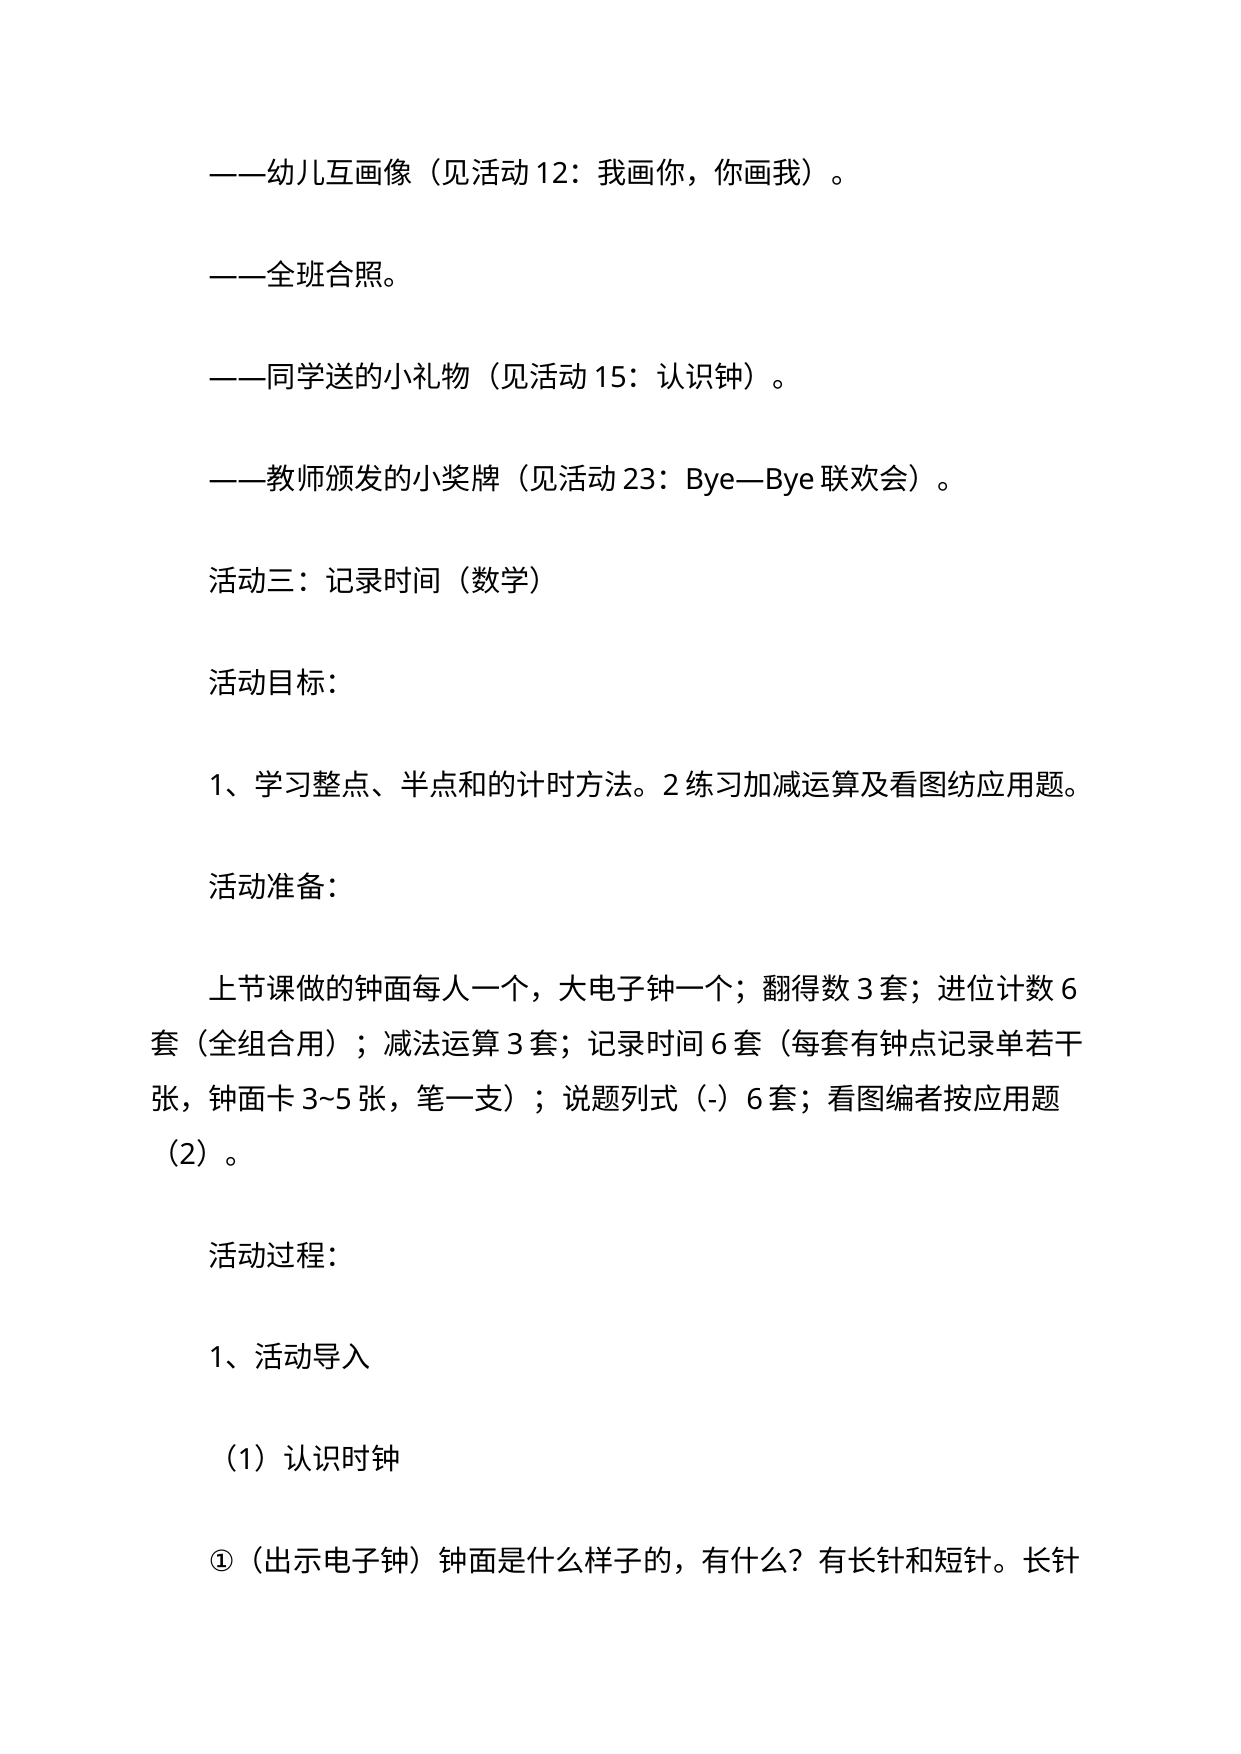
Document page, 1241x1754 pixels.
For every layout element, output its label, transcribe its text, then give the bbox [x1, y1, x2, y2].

text 1、学习整点、半点和的计时方法。2练习加减运算及看图纺应用题。 [150, 761, 1090, 804]
text （1）认识时钟 [150, 1436, 1090, 1478]
text 活动目标： [150, 660, 1090, 702]
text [150, 1538, 1090, 1580]
text 上节课做的钟面每人一个，大电子钟一个；翻得数 3套；进位计数 6套（全组合用）；减法运算 3套；记录时间 6套（每套有钟点记录单若干张，钟面卡3~5张，笔一支）；说题列式（-）6套；看图编者按应用题（2）。 [150, 965, 1090, 1173]
text 活动准备： [150, 863, 1090, 906]
text 活动三：记录时间（数学） [150, 558, 1090, 600]
text ——同学送的小礼物（见活动15：认识钟）。 [150, 354, 1090, 396]
text ——教师颁发的小奖牌（见活动23：Bye—Bye联欢会）。 [150, 456, 1090, 498]
text 1、活动导入 [150, 1334, 1090, 1376]
text 活动过程： [150, 1232, 1090, 1274]
text ——全班合照。 [150, 252, 1090, 294]
text ——幼儿互画像（见活动12：我画你，你画我）。 [150, 150, 1090, 192]
